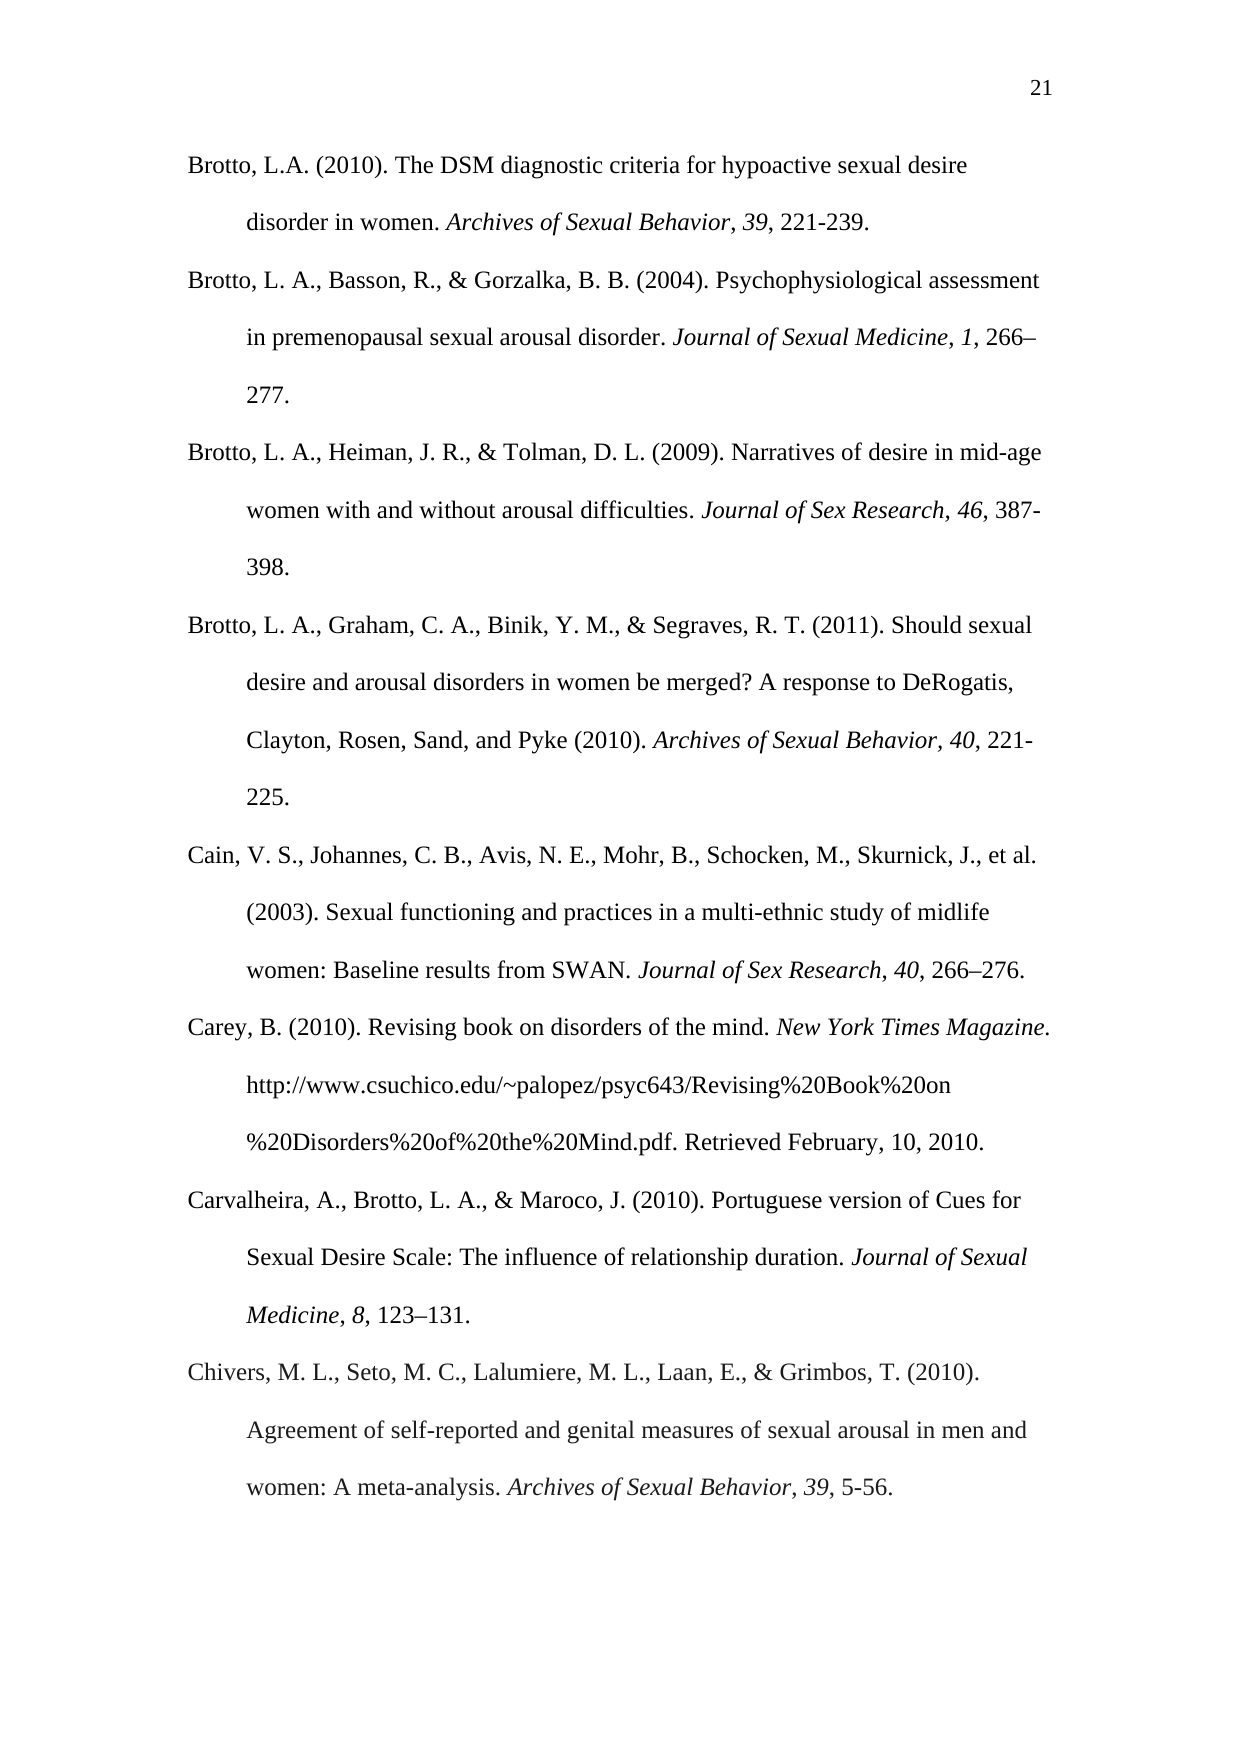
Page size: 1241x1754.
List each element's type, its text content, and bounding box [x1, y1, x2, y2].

text Brotto, L. A., Graham, C. A., Binik, Y. M., & Segraves, R. T. (2011). Should sexual desire and arousal disorders in women be merged? A response to DeRogatis, Clayton, Rosen, Sand, and Pyke (2010). Archives of Sexual Behavior, 40, 221-225. [187, 610, 1053, 811]
text Carvalheira, A., Brotto, L. A., & Maroco, J. (2010). Portuguese version of Cues for Sexual Desire Scale: The influence of relationship duration. Journal of Sexual Medicine, 8, 123–131. [187, 1185, 1053, 1329]
text Cain, V. S., Johannes, C. B., Avis, N. E., Mohr, B., Schocken, M., Skurnick, J., et al. (2003). Sexual functioning and practices in a multi-ethnic study of midlife women: Baseline results from SWAN. Journal of Sex Research, 40, 266–276. [187, 840, 1053, 984]
text Carey, B. (2010). Revising book on disorders of the mind. New York Times Magazine. http://www.csuchico.edu/~palopez/psyc643/Revising%20Book%20on%20Disorders%20of%20the%20Mind.pdf. Retrieved February, 10, 2010. [187, 1012, 1053, 1156]
text Brotto, L. A., Basson, R., & Gorzalka, B. B. (2004). Psychophysiological assessment in premenopausal sexual arousal disorder. Journal of Sexual Medicine, 1, 266–277. [187, 265, 1053, 409]
text Chivers, M. L., Seto, M. C., Lalumiere, M. L., Laan, E., & Grimbos, T. (2010). Agreement of self-reported and genital measures of sexual arousal in men and women: A meta-analysis. Archives of Sexual Behavior, 39, 5-56. [187, 1357, 1053, 1501]
text Brotto, L. A., Heiman, J. R., & Tolman, D. L. (2009). Narratives of desire in mid-age women with and without arousal difficulties. Journal of Sex Research, 46, 387-398. [187, 437, 1053, 581]
text Brotto, L.A. (2010). The DSM diagnostic criteria for hypoactive sexual desire disorder in women. Archives of Sexual Behavior, 39, 221-239. [187, 150, 1053, 236]
